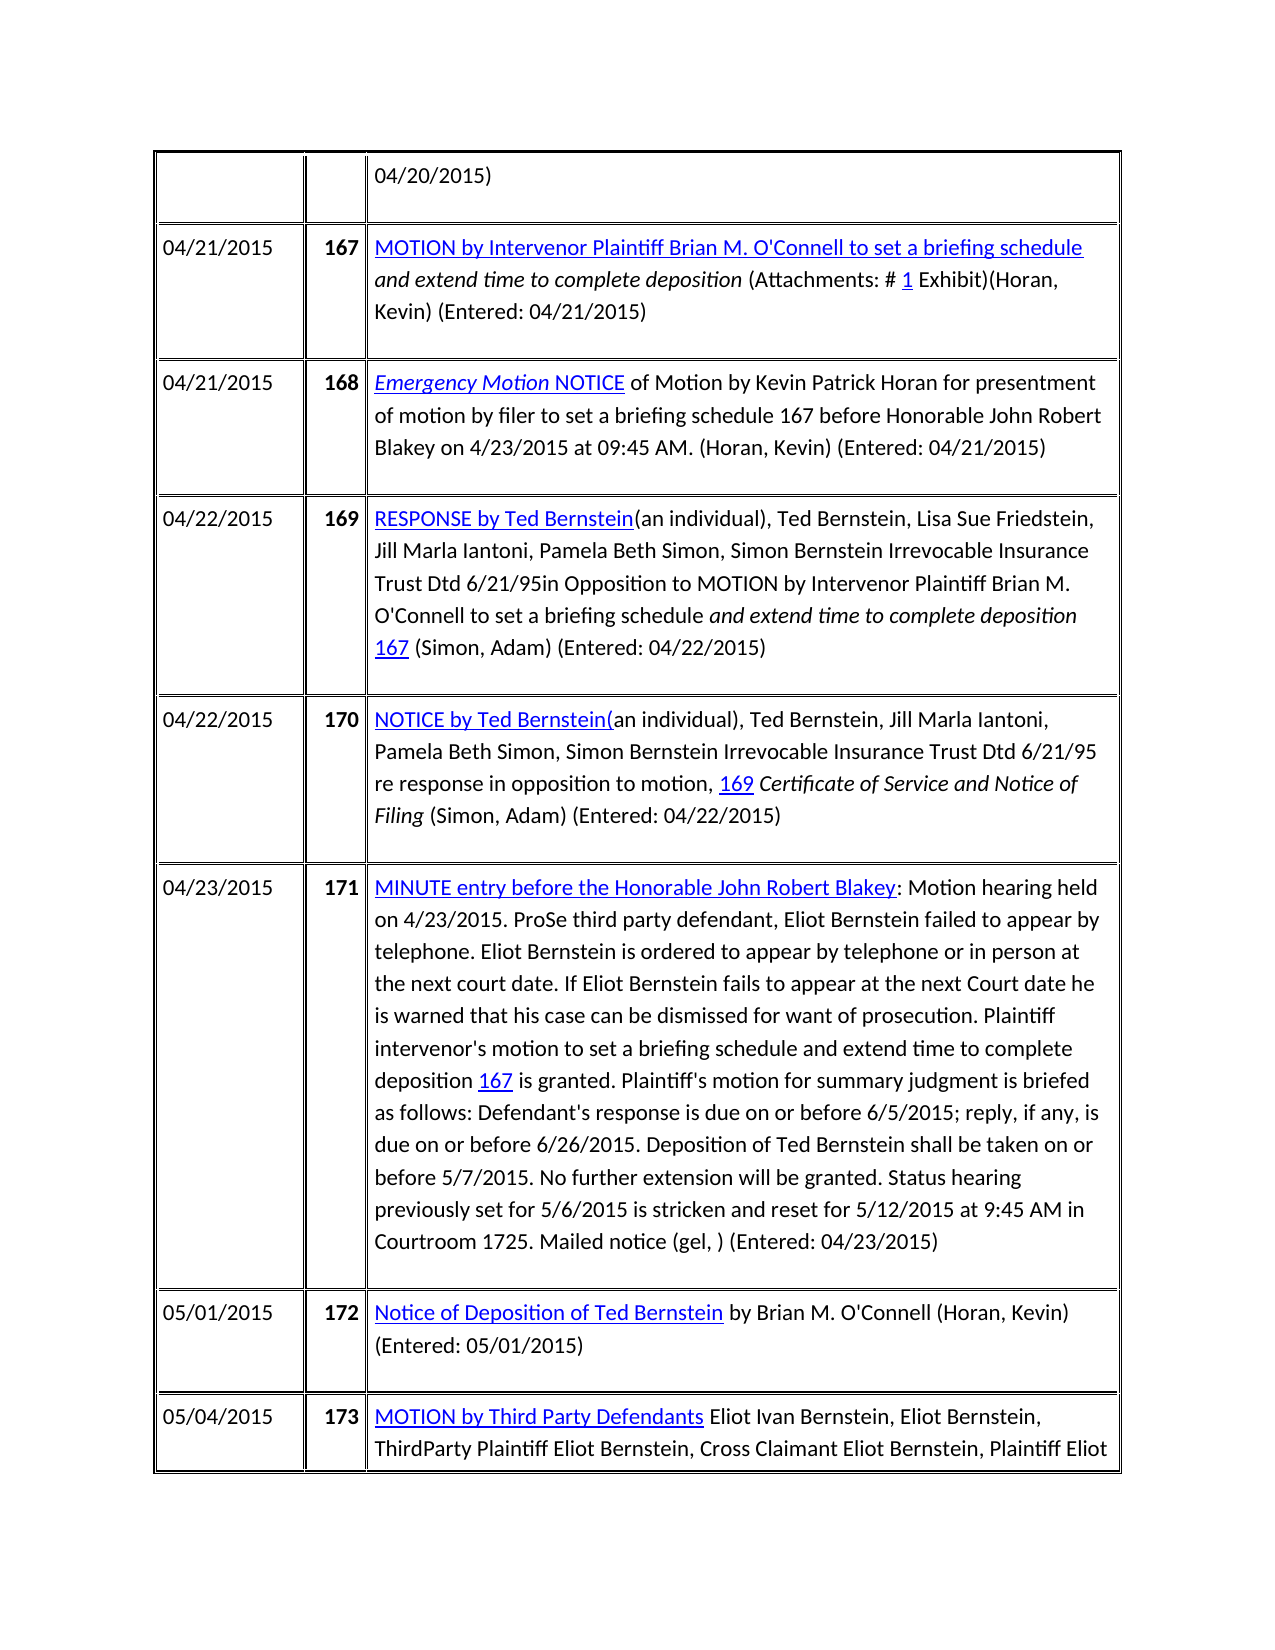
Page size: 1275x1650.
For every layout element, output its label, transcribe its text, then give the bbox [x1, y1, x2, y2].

table_cell Emergency Motion NOTICE of Motion by Kevin Patrick Horan for presentment of motion by filer to set a briefing schedule 167 before Honorable John Robert Blakey on 4/23/2015 at 09:45 AM. (Horan, Kevin) (Entered: 04/21/2015) [368, 358, 1119, 493]
table_cell 04/23/2015 [155, 862, 305, 1287]
table_cell 05/01/2015 [157, 1288, 303, 1391]
table_cell 168 [307, 361, 365, 493]
table_cell MOTION by Intervenor Plaintiff Brian M. O'Connell to set a briefing schedule and extend time to complete deposition (Attachments: # 1 Exhibit)(Horan, Kevin) (Entered: 04/21/2015) [366, 222, 1120, 357]
table_cell RESPONSE by Ted Bernstein(an individual), Ted Bernstein, Lisa Sue Friedstein, Jill Marla Iantoni, Pamela Beth Simon, Simon Bernstein Irrevocable Insurance Trust Dtd 6/21/95in Opposition to MOTION by Intervenor Plaintiff Brian M. O'Connell to set a briefing schedule and extend time to complete deposition 167 (Simon, Adam) (Entered: 04/22/2015) [368, 494, 1119, 694]
table_cell 04/21/2015 [157, 358, 303, 493]
table_cell 167 [307, 225, 365, 357]
table_cell 04/21/2015 [155, 222, 305, 357]
table_cell NOTICE by Ted Bernstein(an individual), Ted Bernstein, Jill Marla Iantoni, Pamela Beth Simon, Simon Bernstein Irrevocable Insurance Trust Dtd 6/21/95 re response in opposition to motion, 169 Certificate of Service and Notice of Filing (Simon, Adam) (Entered: 04/22/2015) [366, 694, 1120, 862]
table_cell MINUTE entry before the Honorable John Robert Blakey: Motion hearing held on 4/23/2015. ProSe third party defendant, Eliot Bernstein failed to appear by telephone. Eliot Bernstein is ordered to appear by telephone or in person at the next court date. If Eliot Bernstein fails to appear at the next Court date he is warned that his case can be dismissed for want of prosecution. Plaintiff intervenor's motion to set a briefing schedule and extend time to complete deposition 167 is granted. Plaintiff's motion for summary judgment is briefed as follows: Defendant's response is due on or before 6/5/2015; reply, if any, is due on or before 6/26/2015. Deposition of Ted Bernstein shall be taken on or before 5/7/2015. No further extension will be granted. Status hearing previously set for 5/6/2015 is stricken and reset for 5/12/2015 at 9:45 AM in Courtroom 1725. Mailed notice (gel, ) (Entered: 04/23/2015) [366, 862, 1120, 1287]
table_cell 169 [307, 497, 365, 694]
table_cell 173 [305, 1395, 366, 1470]
table_cell 170 [307, 697, 365, 862]
table_cell 166 [305, 153, 366, 222]
table_cell 171 [307, 865, 365, 1287]
table_cell 05/04/2015 [157, 1391, 305, 1470]
table_cell 04/22/2015 [157, 494, 303, 694]
table_cell Notice of Deposition of Ted Bernstein by Brian M. O'Connell (Horan, Kevin) (Entered: 05/01/2015) [368, 1288, 1119, 1391]
table_cell 04/20/2015 [157, 152, 305, 222]
table_cell 172 [307, 1291, 365, 1391]
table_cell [366, 1391, 1119, 1470]
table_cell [366, 153, 1119, 222]
table_cell 04/22/2015 [155, 694, 305, 862]
